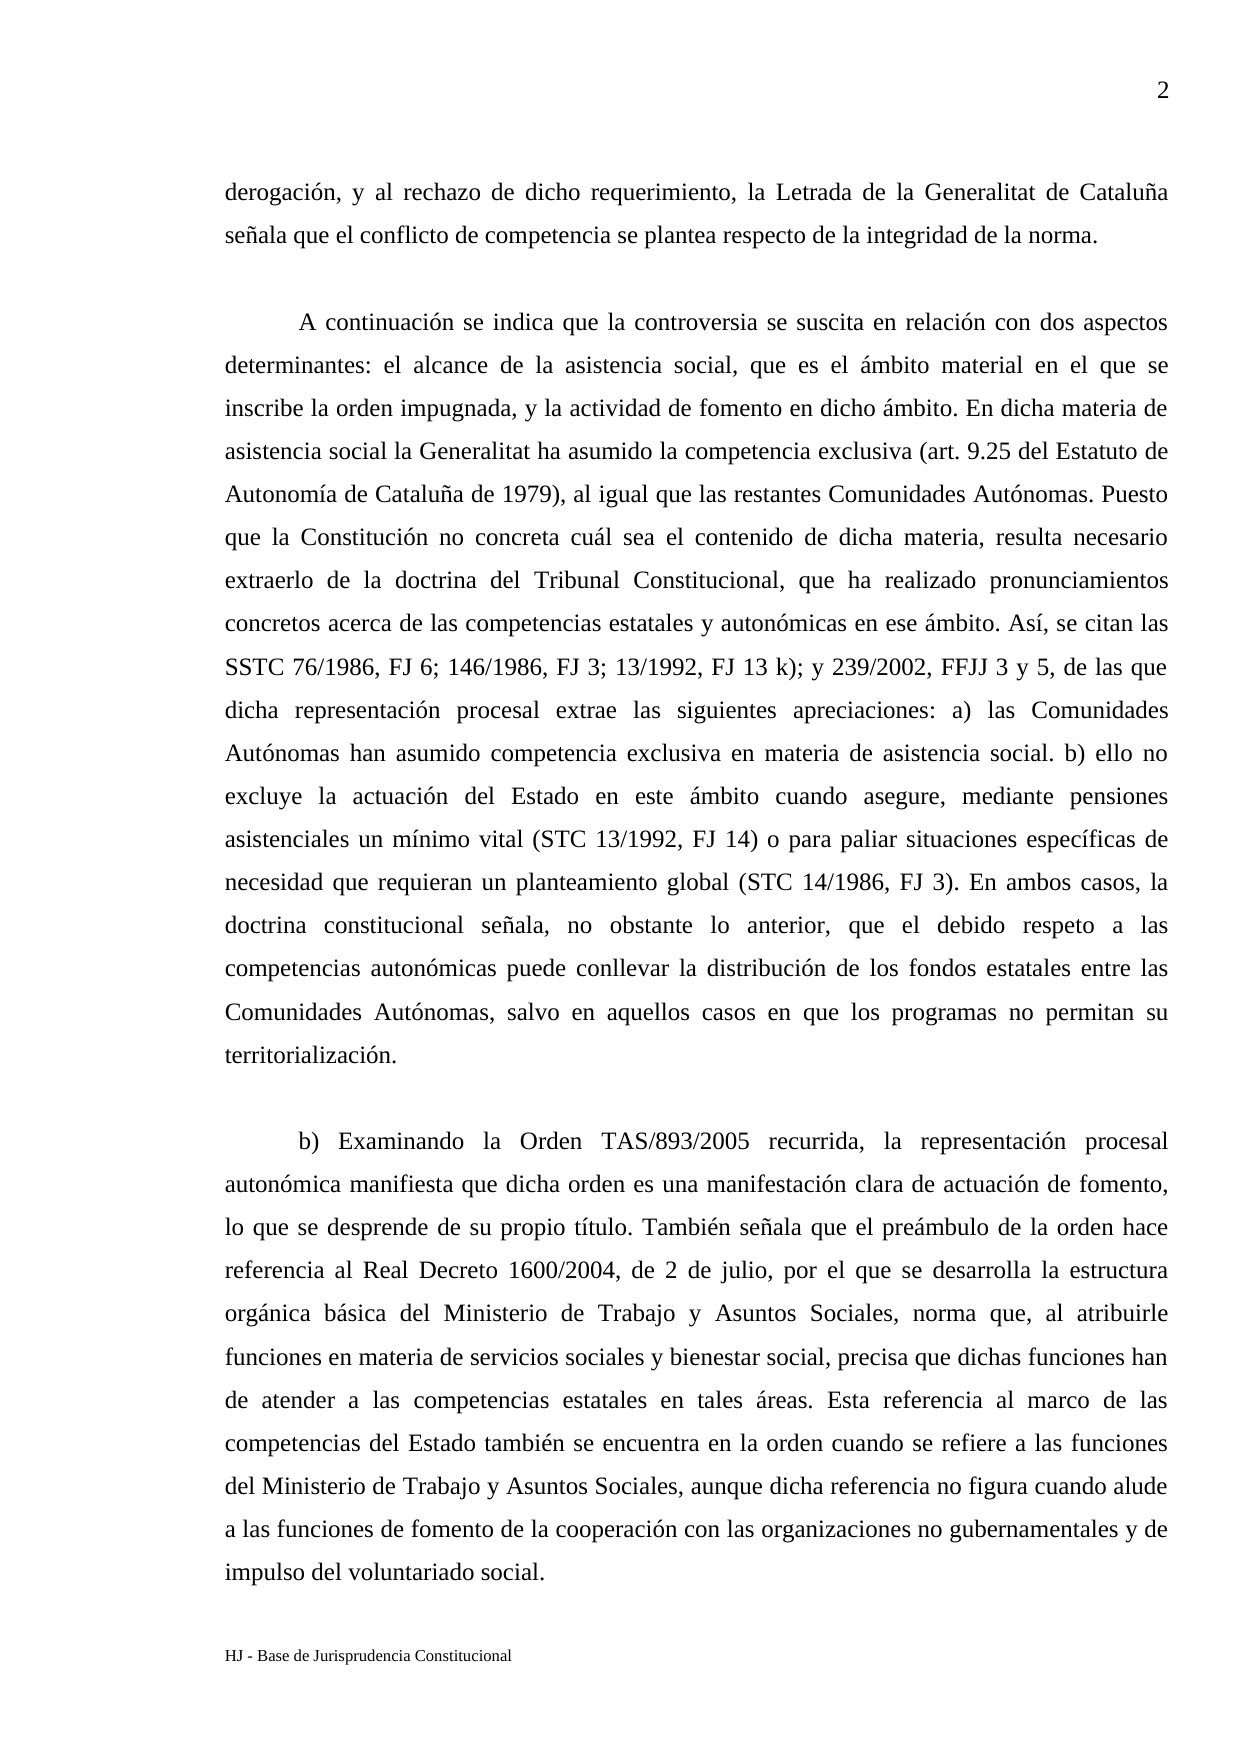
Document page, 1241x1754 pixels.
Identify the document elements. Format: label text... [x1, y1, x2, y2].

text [224, 177, 1169, 249]
text b) Examinando la Orden TAS/893/2005 recurrida, la representación procesal autonómica manifiesta que dicha orden es una manifestación clara de actuación de fomento, lo que se desprende de su propio título. También señala que el preámbulo de la orden hace referencia al Real Decreto 1600/2004, de 2 de julio, por el que se desarrolla la estructura orgánica básica del Ministerio de Trabajo y Asuntos Sociales, norma que, al atribuirle funciones en materia de servicios sociales y bienestar social, precisa que dichas funciones han de atender a las competencias estatales en tales áreas. Esta referencia al marco de las competencias del Estado también se encuentra en la orden cuando se refiere a las funciones del Ministerio de Trabajo y Asuntos Sociales, aunque dicha referencia no figura cuando alude a las funciones de fomento de la cooperación con las organizaciones no gubernamentales y de impulso del voluntariado social. [224, 1126, 1169, 1586]
text A continuación se indica que la controversia se suscita en relación con dos aspectos determinantes: el alcance de la asistencia social, que es el ámbito material en el que se inscribe la orden impugnada, y la actividad de fomento en dicho ámbito. En dicha materia de asistencia social la Generalitat ha asumido la competencia exclusiva (art. 9.25 del Estatuto de Autonomía de Cataluña de 1979), al igual que las restantes Comunidades Autónomas. Puesto que la Constitución no concreta cuál sea el contenido de dicha materia, resulta necesario extraerlo de la doctrina del Tribunal Constitucional, que ha realizado pronunciamientos concretos acerca de las competencias estatales y autonómicas en ese ámbito. Así, se citan las SSTC 76/1986, FJ 6; 146/1986, FJ 3; 13/1992, FJ 13 k); y 239/2002, FFJJ 3 y 5, de las que dicha representación procesal extrae las siguientes apreciaciones: a) las Comunidades Autónomas han asumido competencia exclusiva en materia de asistencia social. b) ello no excluye la actuación del Estado en este ámbito cuando asegure, mediante pensiones asistenciales un mínimo vital (STC 13/1992, FJ 14) o para paliar situaciones específicas de necesidad que requieran un planteamiento global (STC 14/1986, FJ 3). En ambos casos, la doctrina constitucional señala, no obstante lo anterior, que el debido respeto a las competencias autonómicas puede conllevar la distribución de los fondos estatales entre las Comunidades Autónomas, salvo en aquellos casos en que los programas no permitan su territorialización. [224, 307, 1169, 1068]
